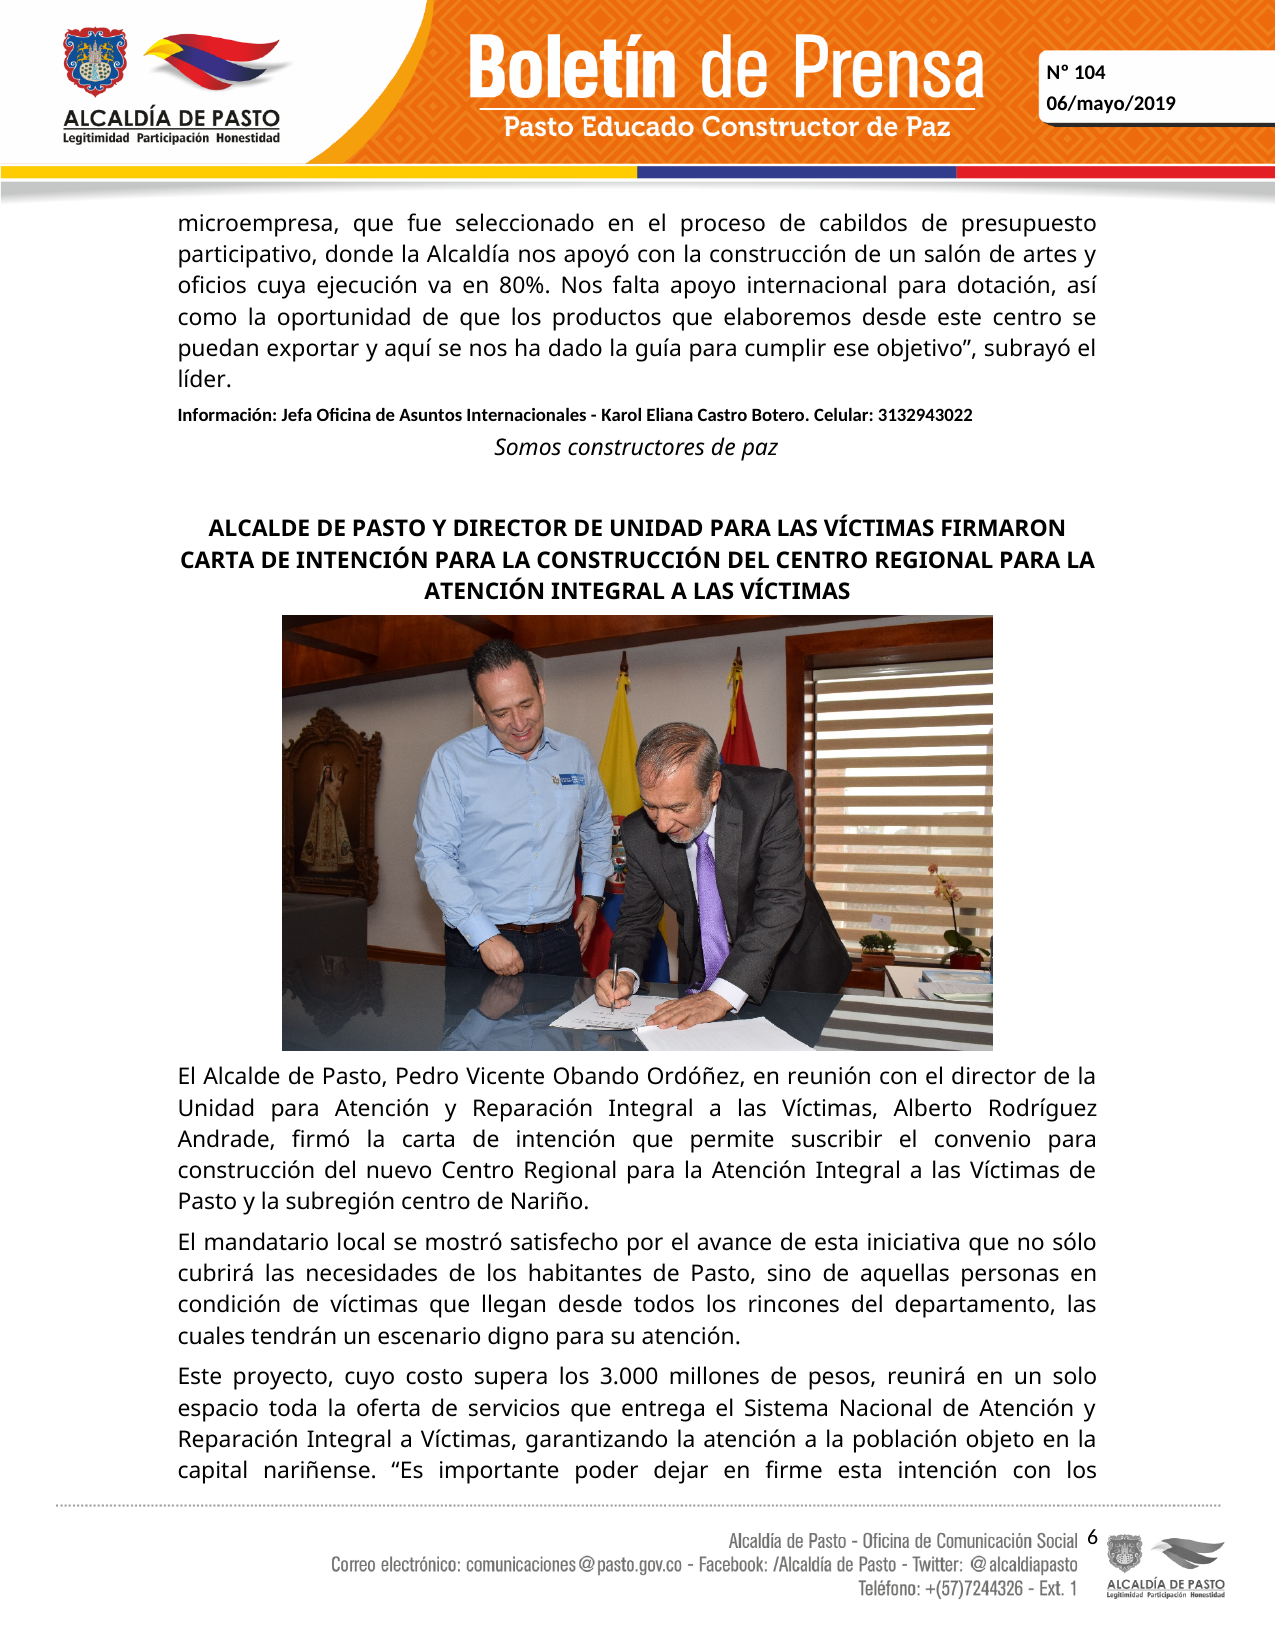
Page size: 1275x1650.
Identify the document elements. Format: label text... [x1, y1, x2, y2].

text Somos constructores de paz [177, 431, 1098, 462]
text El Alcalde de Pasto, Pedro Vicente Obando Ordóñez, en reunión con el director de la Unidad para Atención y Reparación Integral a las Víctimas, Alberto Rodríguez Andrade, firmó la carta de intención que permite suscribir el convenio para construcción del nuevo Centro Regional para la Atención Integral a las Víctimas de Pasto y la subregión centro de Nariño. [177, 1060, 1098, 1217]
text ALCALDE DE PASTO Y DIRECTOR DE UNIDAD PARA LAS VÍCTIMAS FIRMARON CARTA DE INTENCIÓN PARA LA CONSTRUCCIÓN DEL CENTRO REGIONAL PARA LA ATENCIÓN INTEGRAL A LAS VÍCTIMAS [177, 512, 1098, 606]
picture [0, 0, 1275, 1645]
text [177, 207, 1098, 394]
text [177, 1360, 1098, 1485]
text El mandatario local se mostró satisfecho por el avance de esta iniciativa que no sólo cubrirá las necesidades de los habitantes de Pasto, sino de aquellas personas en condición de víctimas que llegan desde todos los rincones del departamento, las cuales tendrán un escenario digno para su atención. [177, 1226, 1098, 1351]
text Información: Jefa Oficina de Asuntos Internacionales - Karol Eliana Castro Botero. Celular: 3132943022 [177, 404, 1098, 427]
